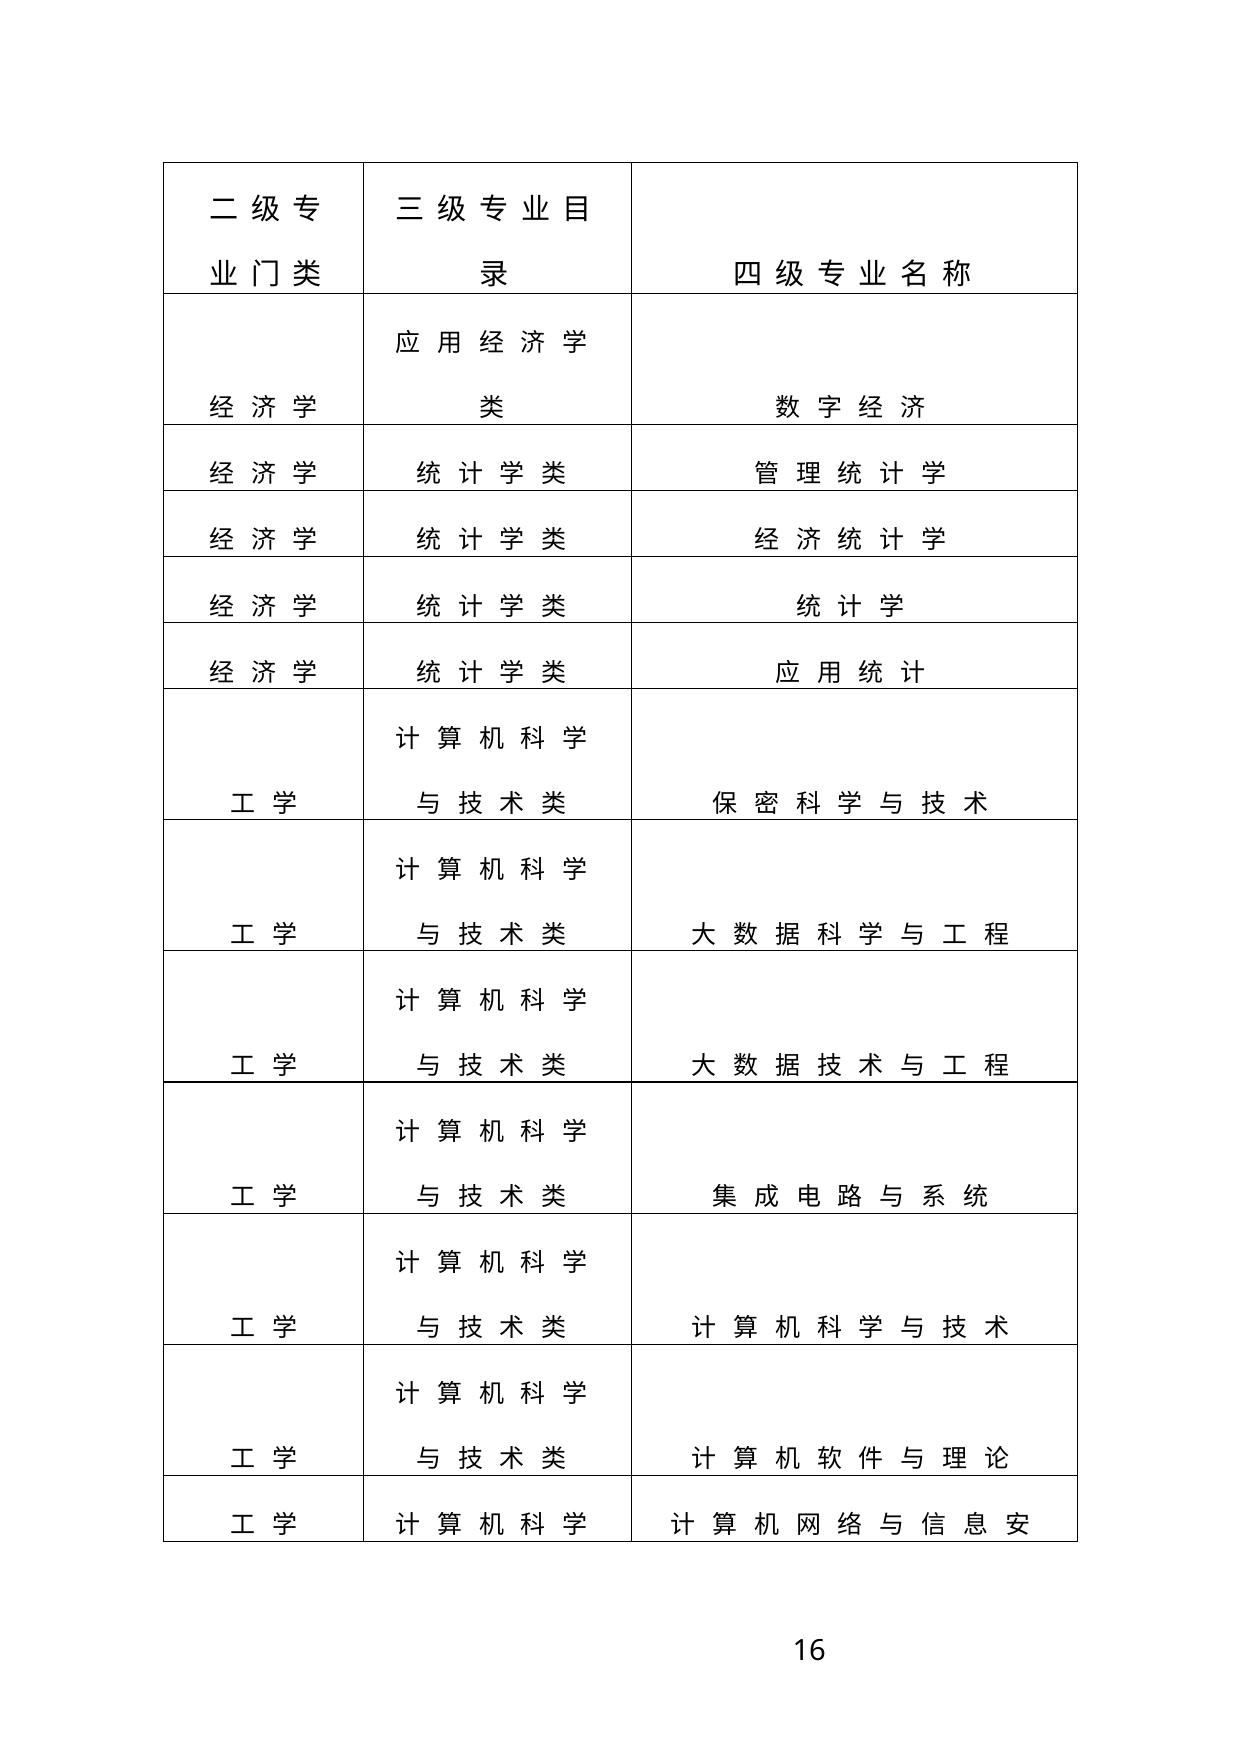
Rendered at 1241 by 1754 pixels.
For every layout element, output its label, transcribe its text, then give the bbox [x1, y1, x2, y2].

table_cell 计算机科学与技术类 [364, 1345, 631, 1474]
table_cell 管理统计学 [632, 425, 1077, 490]
table_cell 计算机科学与技术类 [364, 951, 631, 1081]
table_cell 经济学 [164, 623, 363, 688]
table_cell 计算机科学与技术类 [364, 820, 631, 950]
table_cell 统计学类 [364, 557, 631, 622]
table_cell 经济学 [164, 425, 363, 490]
table_header 四级专业名称 [632, 163, 1077, 293]
table_cell 计算机科学与技术类 [364, 1476, 631, 1541]
table_cell 应用统计 [632, 623, 1077, 688]
table_cell 统计学类 [364, 425, 631, 490]
table_header 二级专业门类 [164, 163, 363, 293]
table_cell 工学 [164, 1345, 363, 1474]
table_cell 经济学 [164, 557, 363, 622]
table_cell 经济学 [164, 294, 363, 424]
table_cell 工学 [164, 951, 363, 1081]
table_cell 计算机科学与技术类 [364, 689, 631, 819]
table_cell 计算机软件与理论 [632, 1345, 1077, 1474]
table_cell 统计学类 [364, 623, 631, 688]
table_cell 计算机网络与信息安全 [632, 1476, 1077, 1541]
table_header 三级专业目录 [364, 163, 631, 293]
table_cell 保密科学与技术 [632, 689, 1077, 819]
table_cell 计算机科学与技术 [632, 1214, 1077, 1343]
table_cell 计算机科学与技术类 [364, 1214, 631, 1343]
table_cell 工学 [164, 689, 363, 819]
table_cell 应用经济学类 [364, 294, 631, 424]
table_cell 经济统计学 [632, 491, 1077, 556]
table_cell 工学 [164, 1214, 363, 1343]
table_cell 集成电路与系统 [632, 1083, 1077, 1212]
table_cell 计算机科学与技术类 [364, 1083, 631, 1212]
table_cell 数字经济 [632, 294, 1077, 424]
table_cell 统计学 [632, 557, 1077, 622]
table_cell 工学 [164, 1476, 363, 1541]
table_cell 大数据技术与工程 [632, 951, 1077, 1081]
table_cell 经济学 [164, 491, 363, 556]
table_cell 统计学类 [364, 491, 631, 556]
table_cell 工学 [164, 1083, 363, 1212]
table_cell 大数据科学与工程 [632, 820, 1077, 950]
table_cell 工学 [164, 820, 363, 950]
